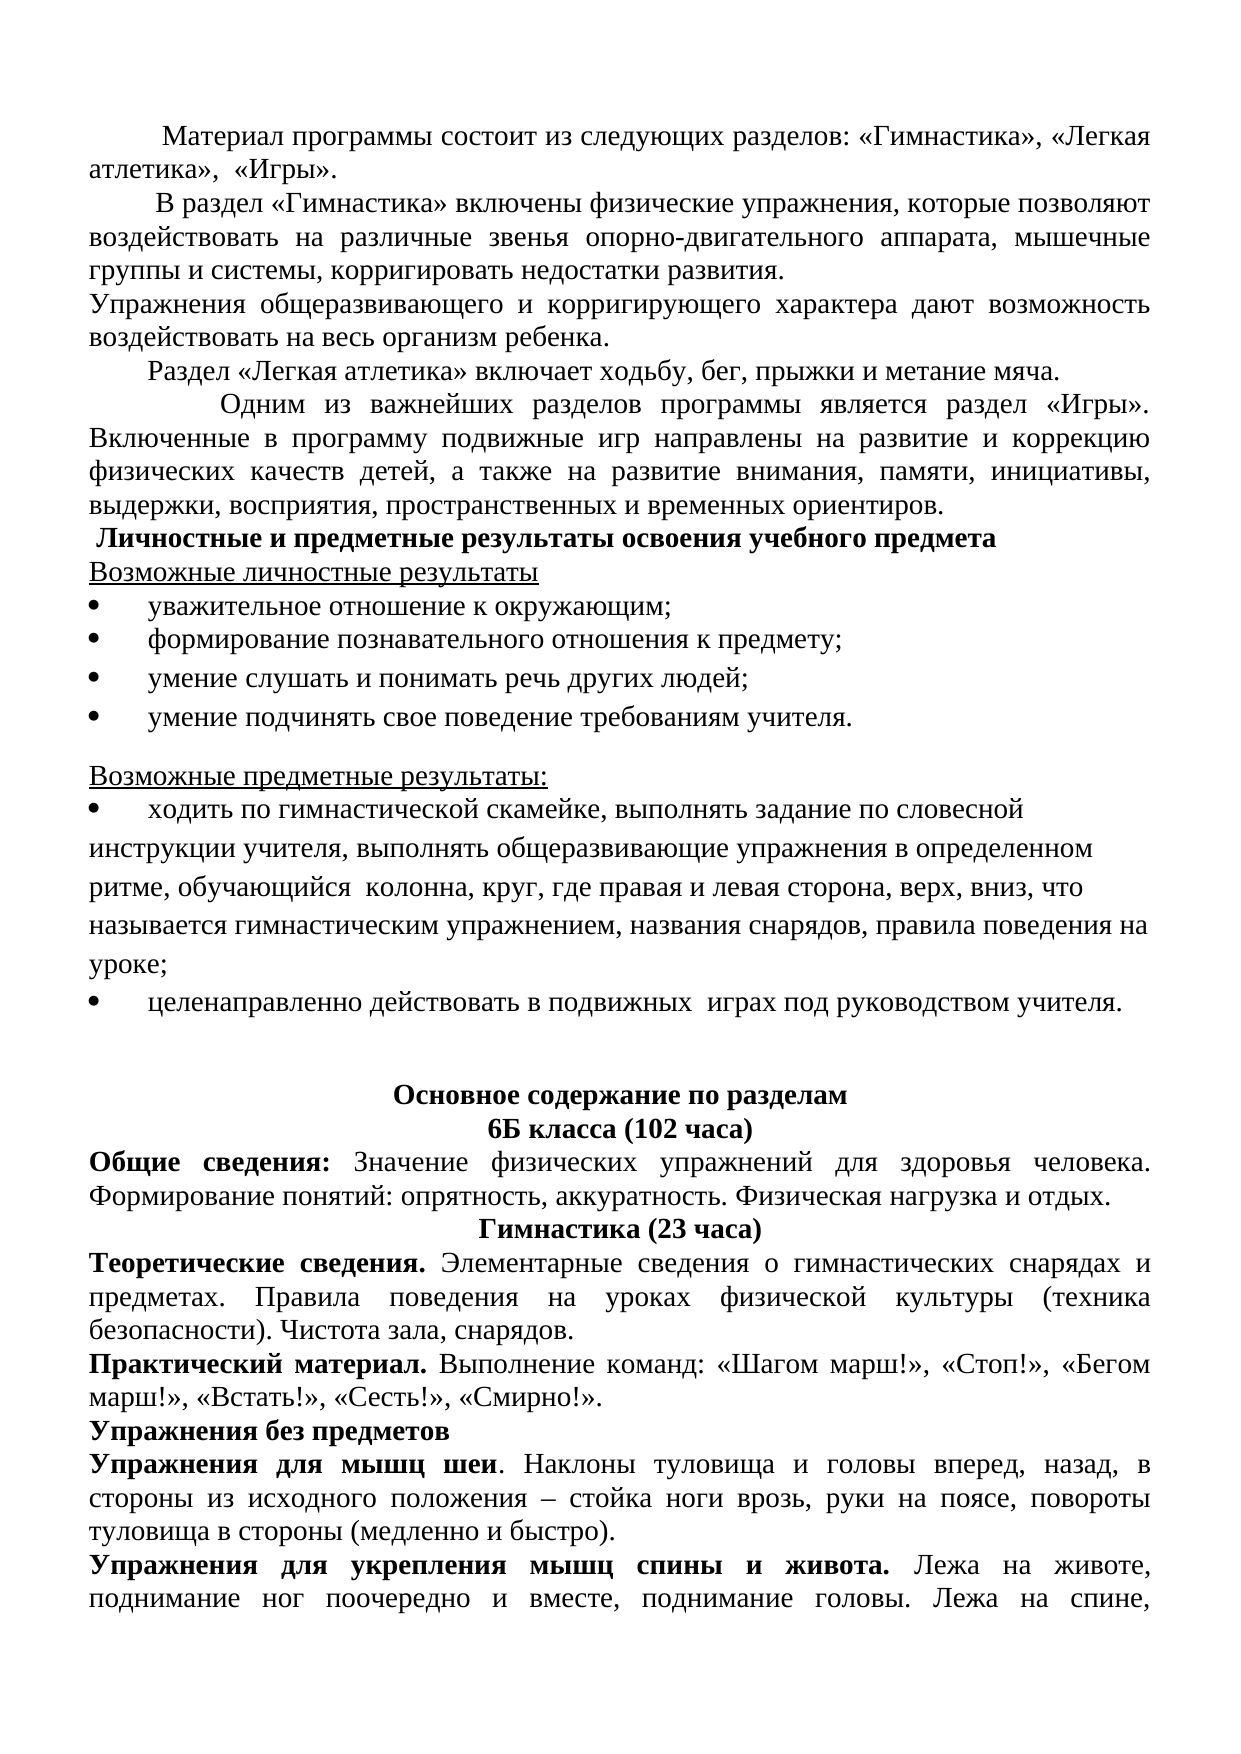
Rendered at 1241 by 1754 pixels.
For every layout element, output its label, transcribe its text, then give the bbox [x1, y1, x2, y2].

text Раздел «Легкая атлетика» включает ходьбу, бег, прыжки и метание мяча. [89, 353, 1152, 386]
text Возможные личностные результаты [89, 554, 1152, 588]
list ходить по гимнастической скамейке, выполнять задание по словесной инструкции учителя, выполнять общеразвивающие упражнения в определенном ритме, обучающийся колонна, круг, где правая и левая сторона, верх, вниз, что называется гимнастическим упражнением, названия снарядов, правила поведения на уроке; [89, 792, 1152, 979]
text Одним из важнейших разделов программы является раздел «Игры». Включенные в программу подвижные игр направлены на развитие и коррекцию физических качеств детей, а также на развитие внимания, памяти, инициативы, выдержки, восприятия, пространственных и временных ориентиров. [89, 386, 1152, 521]
text В раздел «Гимнастика» включены физические упражнения, которые позволяют воздействовать на различные звенья опорно-двигательного аппарата, мышечные группы и системы, корригировать недостатки развития. [89, 185, 1152, 286]
text Материал программы состоит из следующих разделов: «Гимнастика», «Легкая атлетика», «Игры». [89, 118, 1152, 185]
list умение подчинять свое поведение требованиям учителя. [89, 699, 1152, 732]
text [89, 1547, 1152, 1614]
text Упражнения для мышц шеи. Наклоны туловища и головы вперед, назад, в стороны из исходного положения – стойка ноги врозь, руки на поясе, повороты туловища в стороны (медленно и быстро). [89, 1446, 1152, 1547]
text Упражнения общеразвивающего и корригирующего характера дают возможность воздействовать на весь организм ребенка. [89, 286, 1152, 353]
text Общие сведения: Значение физических упражнений для здоровья человека. Формирование понятий: опрятность, аккуратность. Физическая нагрузка и отдых. [89, 1144, 1152, 1212]
list целенаправленно действовать в подвижных играх под руководством учителя. [89, 984, 1152, 1018]
list формирование познавательного отношения к предмету; [89, 621, 1152, 655]
text Гимнастика (23 часа) [89, 1212, 1152, 1245]
text Личностные и предметные результаты освоения учебного предмета [89, 521, 1152, 554]
text Теоретические сведения. Элементарные сведения о гимнастических снарядах и предметах. Правила поведения на уроках физической культуры (техника безопасности). Чистота зала, снарядов. [89, 1245, 1152, 1346]
text Упражнения без предметов [89, 1413, 1152, 1446]
list уважительное отношение к окружающим; [89, 588, 1152, 621]
text Основное содержание по разделам [89, 1077, 1152, 1111]
text Возможные предметные результаты: [89, 758, 1152, 792]
text 6Б класса (102 часа) [89, 1111, 1152, 1144]
text Практический материал. Выполнение команд: «Шагом марш!», «Стоп!», «Бегом марш!», «Встать!», «Сесть!», «Смирно!». [89, 1346, 1152, 1413]
list умение слушать и понимать речь других людей; [89, 660, 1152, 694]
